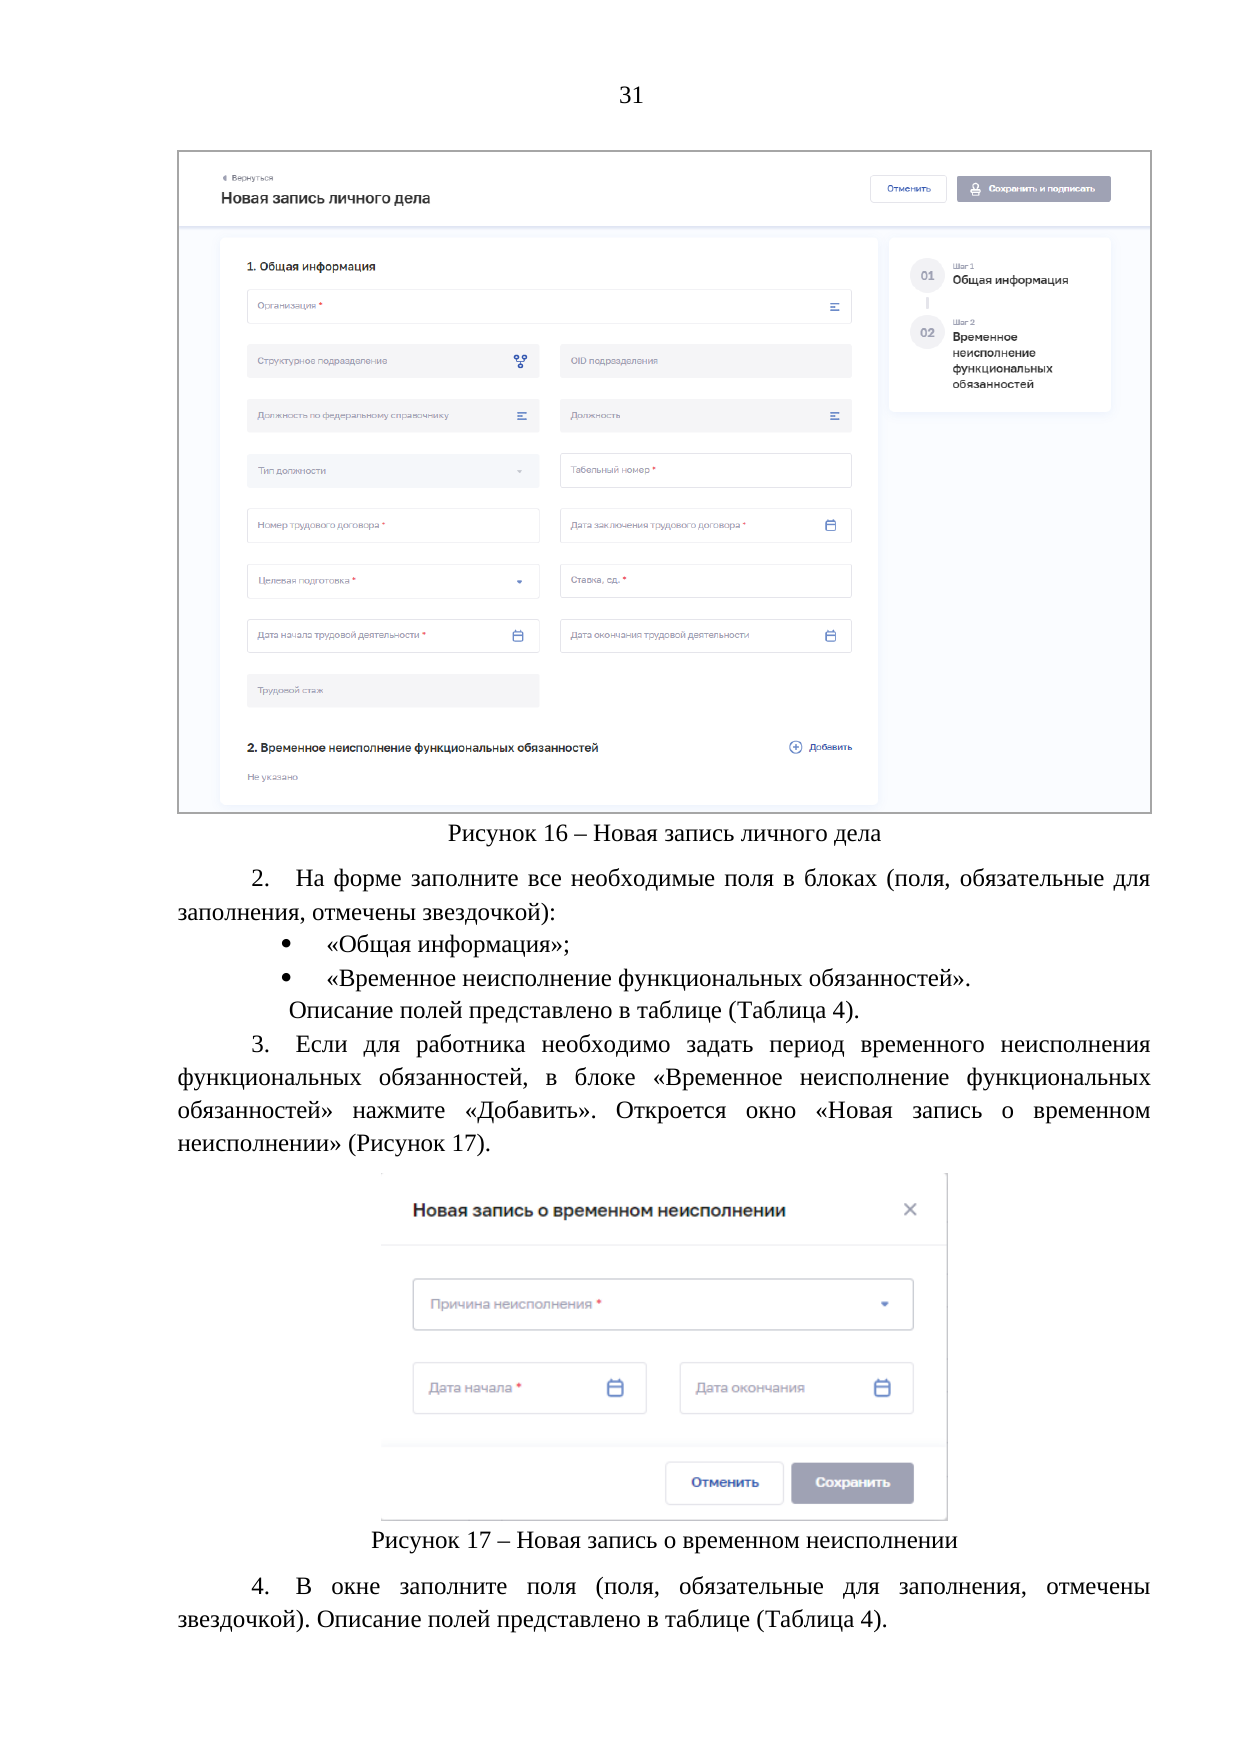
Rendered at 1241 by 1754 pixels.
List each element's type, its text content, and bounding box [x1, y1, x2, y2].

text «Временное неисполнение функциональных обязанностей». [282, 963, 1152, 991]
text Рисунок 16 – Новая запись личного дела [177, 818, 1152, 847]
picture [381, 1173, 948, 1521]
text На форме заполните все необходимые поля в блоках (поля, обязательные для заполнения, отмечены звездочкой): [177, 863, 1152, 925]
list Описание полей представлено в таблице (Таблица 4). [288, 996, 1152, 1024]
text Если для работника необходимо задать период временного неисполнения функциональных обязанностей, в блоке «Временное неисполнение функциональных обязанностей» нажмите «Добавить». Откроется окно «Новая запись о временном неисполнении» (Рисунок 17). [177, 1029, 1152, 1156]
text Рисунок 17 – Новая запись о временном неисполнении [177, 1525, 1152, 1554]
text В окне заполните поля (поля, обязательные для заполнения, отмечены звездочкой). Описание полей представлено в таблице (Таблица 4). [177, 1571, 1152, 1632]
text «Общая информация»; [282, 929, 1152, 958]
picture [179, 152, 1150, 812]
